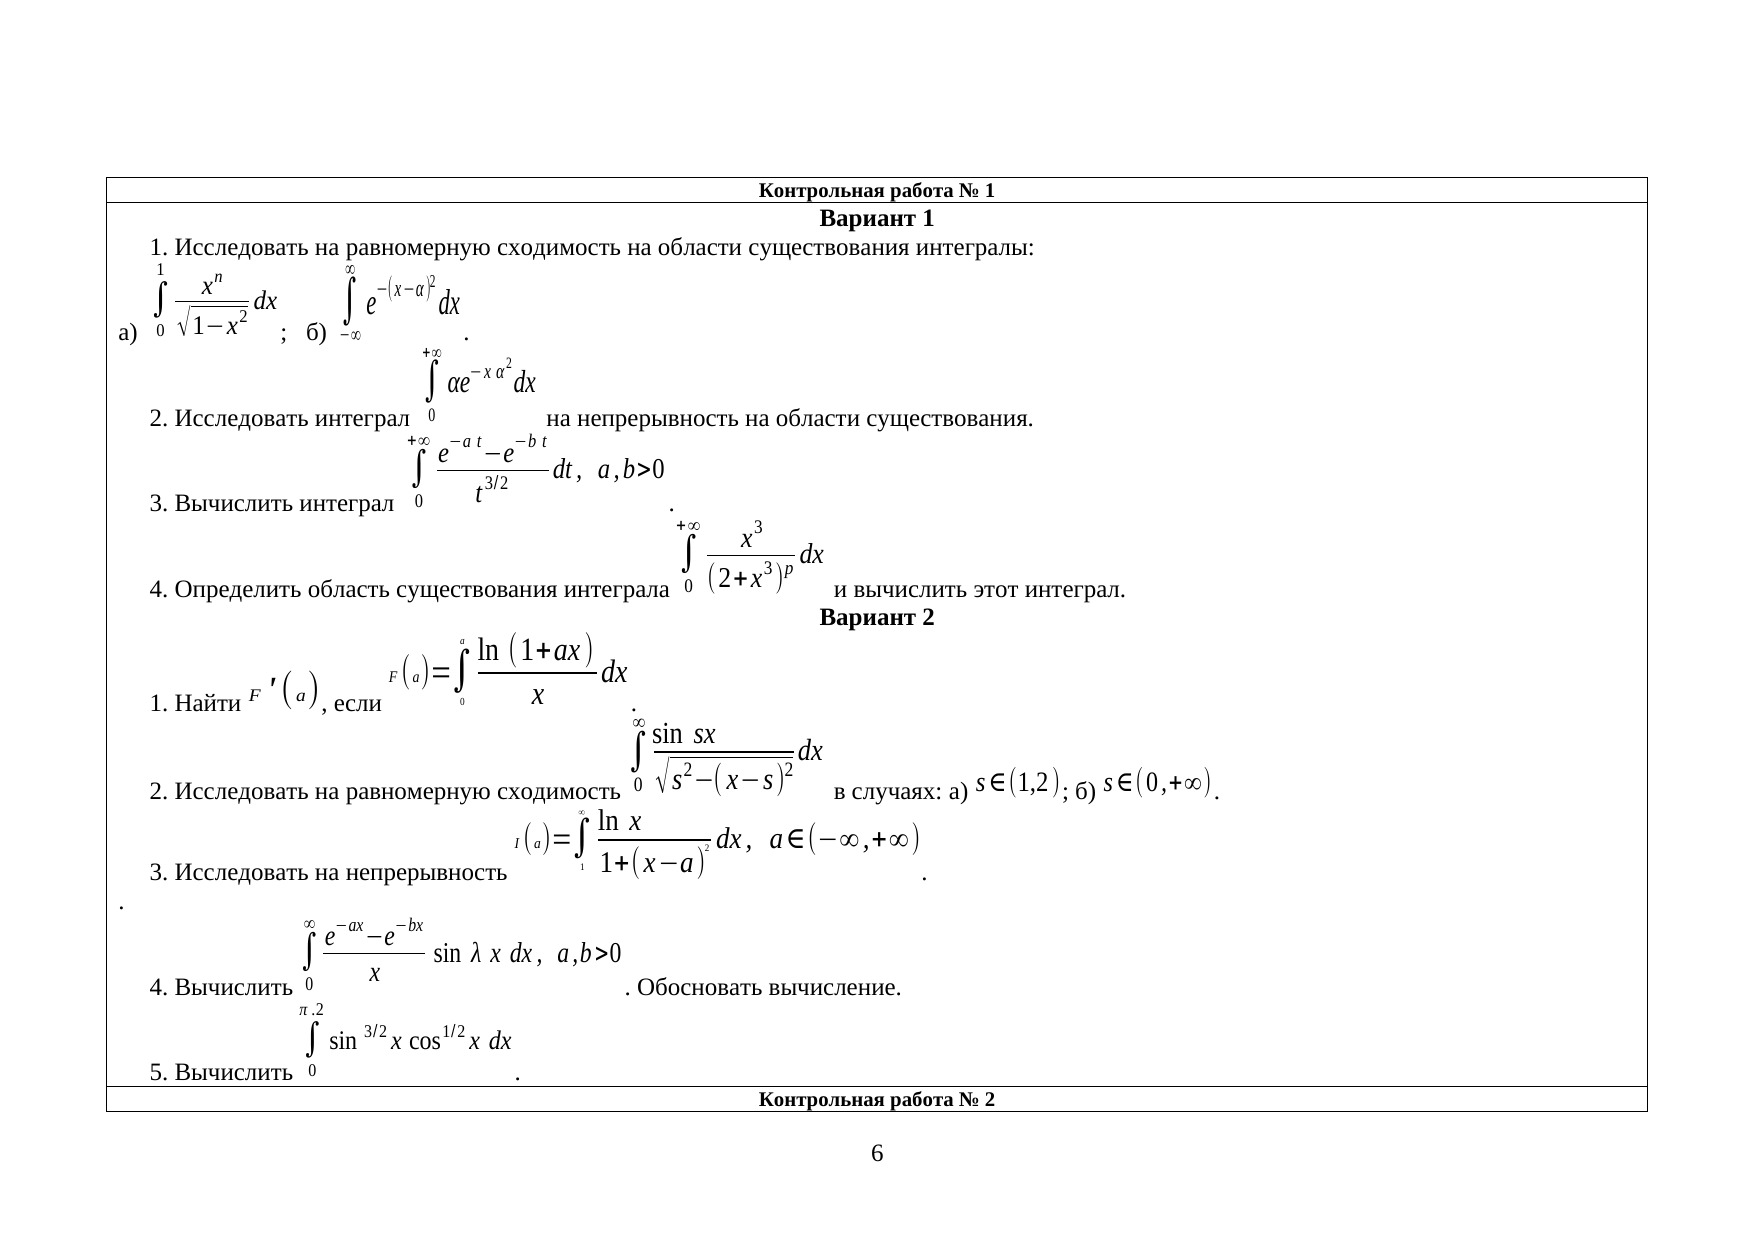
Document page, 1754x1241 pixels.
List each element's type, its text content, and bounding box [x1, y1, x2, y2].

table_cell Вариант 1 1. Исследовать на равномерную сходимость на области существования интегралы: а) ; б) . 2. Исследовать интеграл на непрерывность на области существования. 3. Вычислить интеграл . 4. Определить область существования интеграла и вычислить этот интеграл. Вариант 2 1. Найти , если . 2. Исследовать на равномерную сходимость в случаях: a) ; б) . 3. Исследовать на непрерывность . . 4. Вычислить . Обосновать вычисление. 5. Вычислить . [107, 203, 1647, 1086]
table_cell Контрольная работа № 2 [107, 1087, 1647, 1111]
table_header Контрольная работа № 1 [107, 178, 1647, 202]
